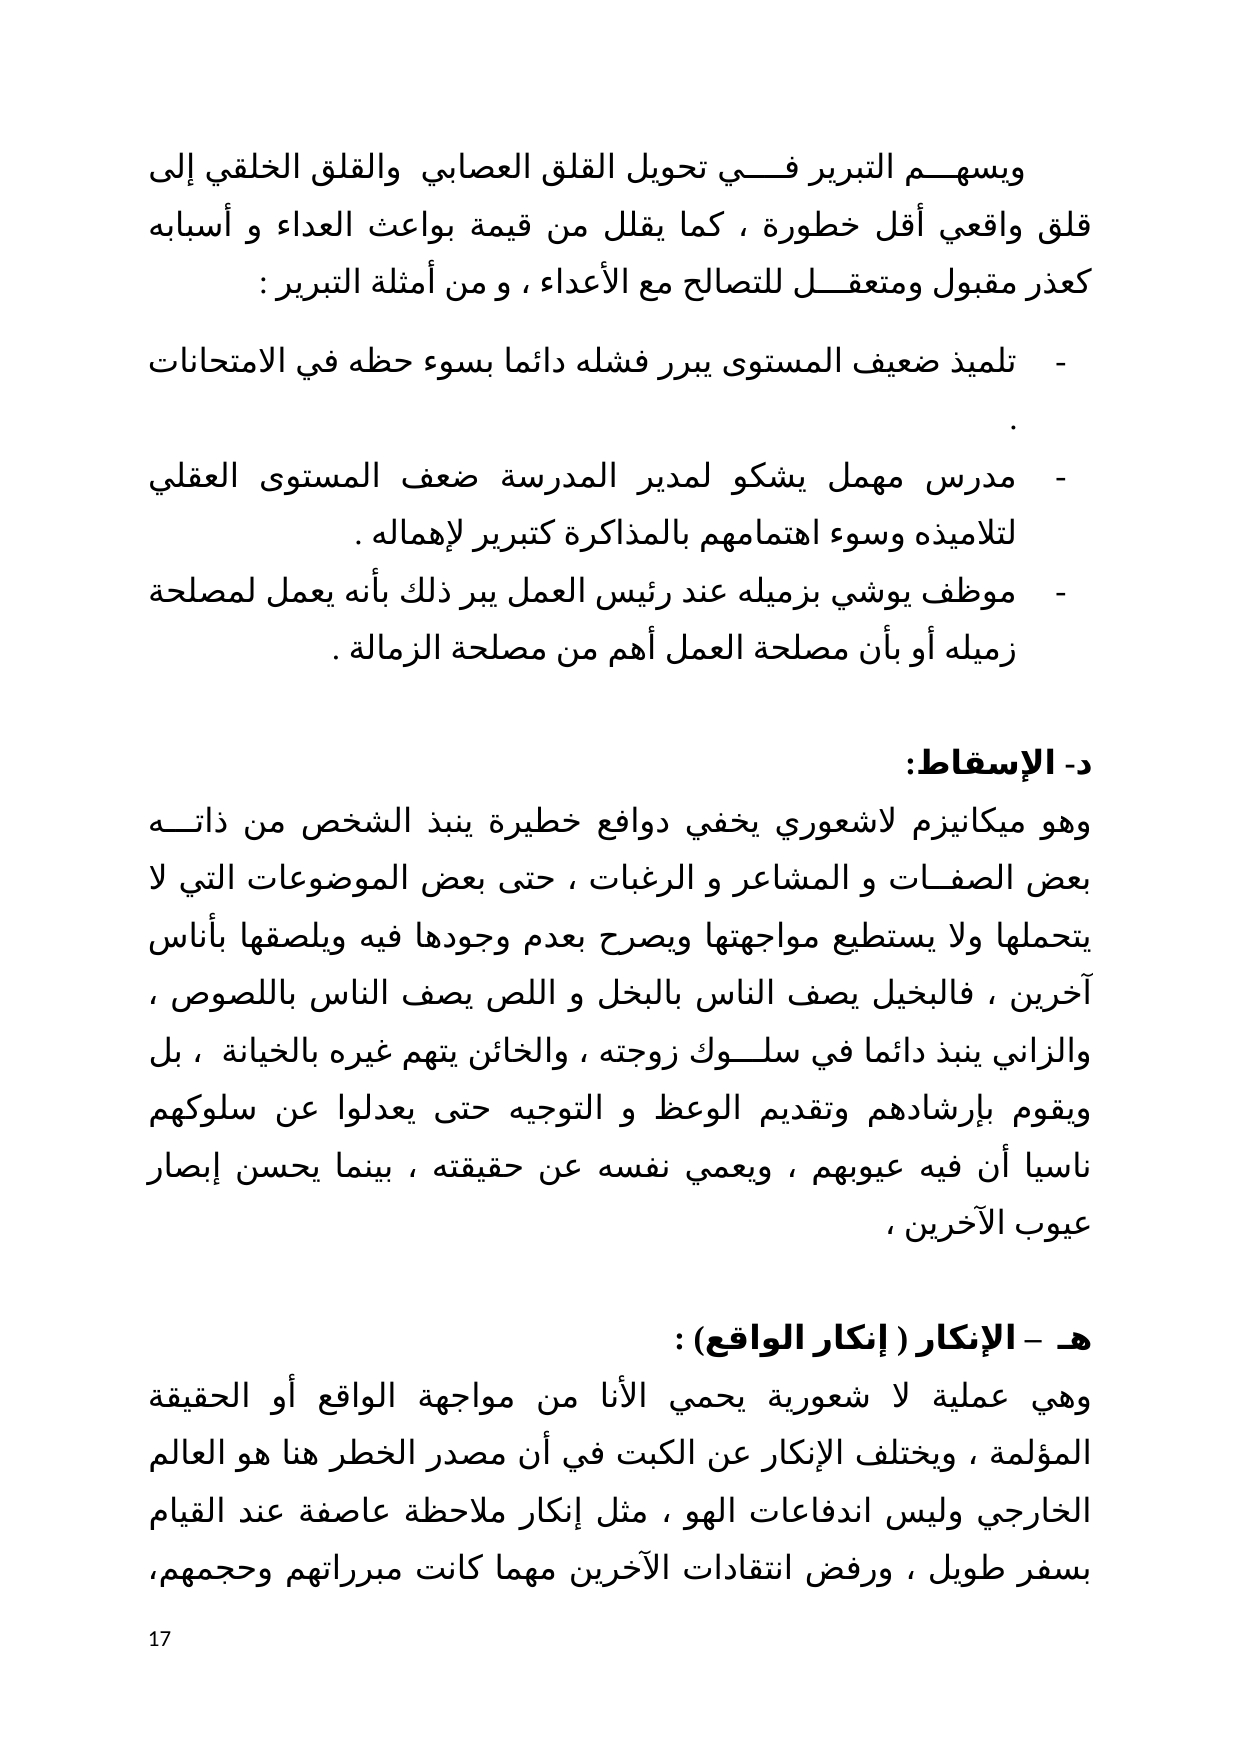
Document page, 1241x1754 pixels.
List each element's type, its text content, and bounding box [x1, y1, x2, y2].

list موظف يوشي بزميله عند رئيس العمل يبر ذلك بأنه يعمل لمصلحة زميله أو بأن مصلحة العمل أهم من مصلحة الزمالة . [148, 571, 1055, 667]
list د- الإسقاط: [148, 743, 1093, 782]
list وهو ميكانيزم لاشعوري يخفي دوافع خطيرة ينبذ الشخص من ذاتـــه بعض الصفــات و المشاعر و الرغبات ، حتى بعض الموضوعات التي لا يتحملها ولا يستطيع مواجهتها ويصرح بعدم وجودها فيه ويلصقها بأناس آخرين ، فالبخيل يصف الناس بالبخل و اللص يصف الناس باللصوص ، والزاني ينبذ دائما في سلـــوك زوجته ، والخائن يتهم غيره بالخيانة ، بل ويقوم بإرشادهم وتقديم الوعظ و التوجيه حتى يعدلوا عن سلوكهم ناسيا أن فيه عيوبهم ، ويعمي نفسه عن حقيقته ، بينما يحسن إبصار عيوب الآخرين ، [148, 801, 1093, 1242]
list هـ – الإنكار ( إنكار الواقع) : [148, 1318, 1093, 1357]
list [148, 1376, 1093, 1587]
list تلميذ ضعيف المستوى يبرر فشله دائما بسوء حظه في الامتحانات . [148, 341, 1055, 437]
list مدرس مهمل يشكو لمدير المدرسة ضعف المستوى العقلي لتلاميذه وسوء اهتمامهم بالمذاكرة كتبرير لإهماله . [148, 456, 1055, 552]
text ويسهـــم التبرير فــــي تحويل القلق العصابي والقلق الخلقي إلى قلق واقعي أقل خطورة ، كما يقلل من قيمة بواعث العداء و أسبابه كعذر مقبول ومتعقـــل للتصالح مع الأعداء ، و من أمثلة التبرير : [148, 148, 1093, 301]
